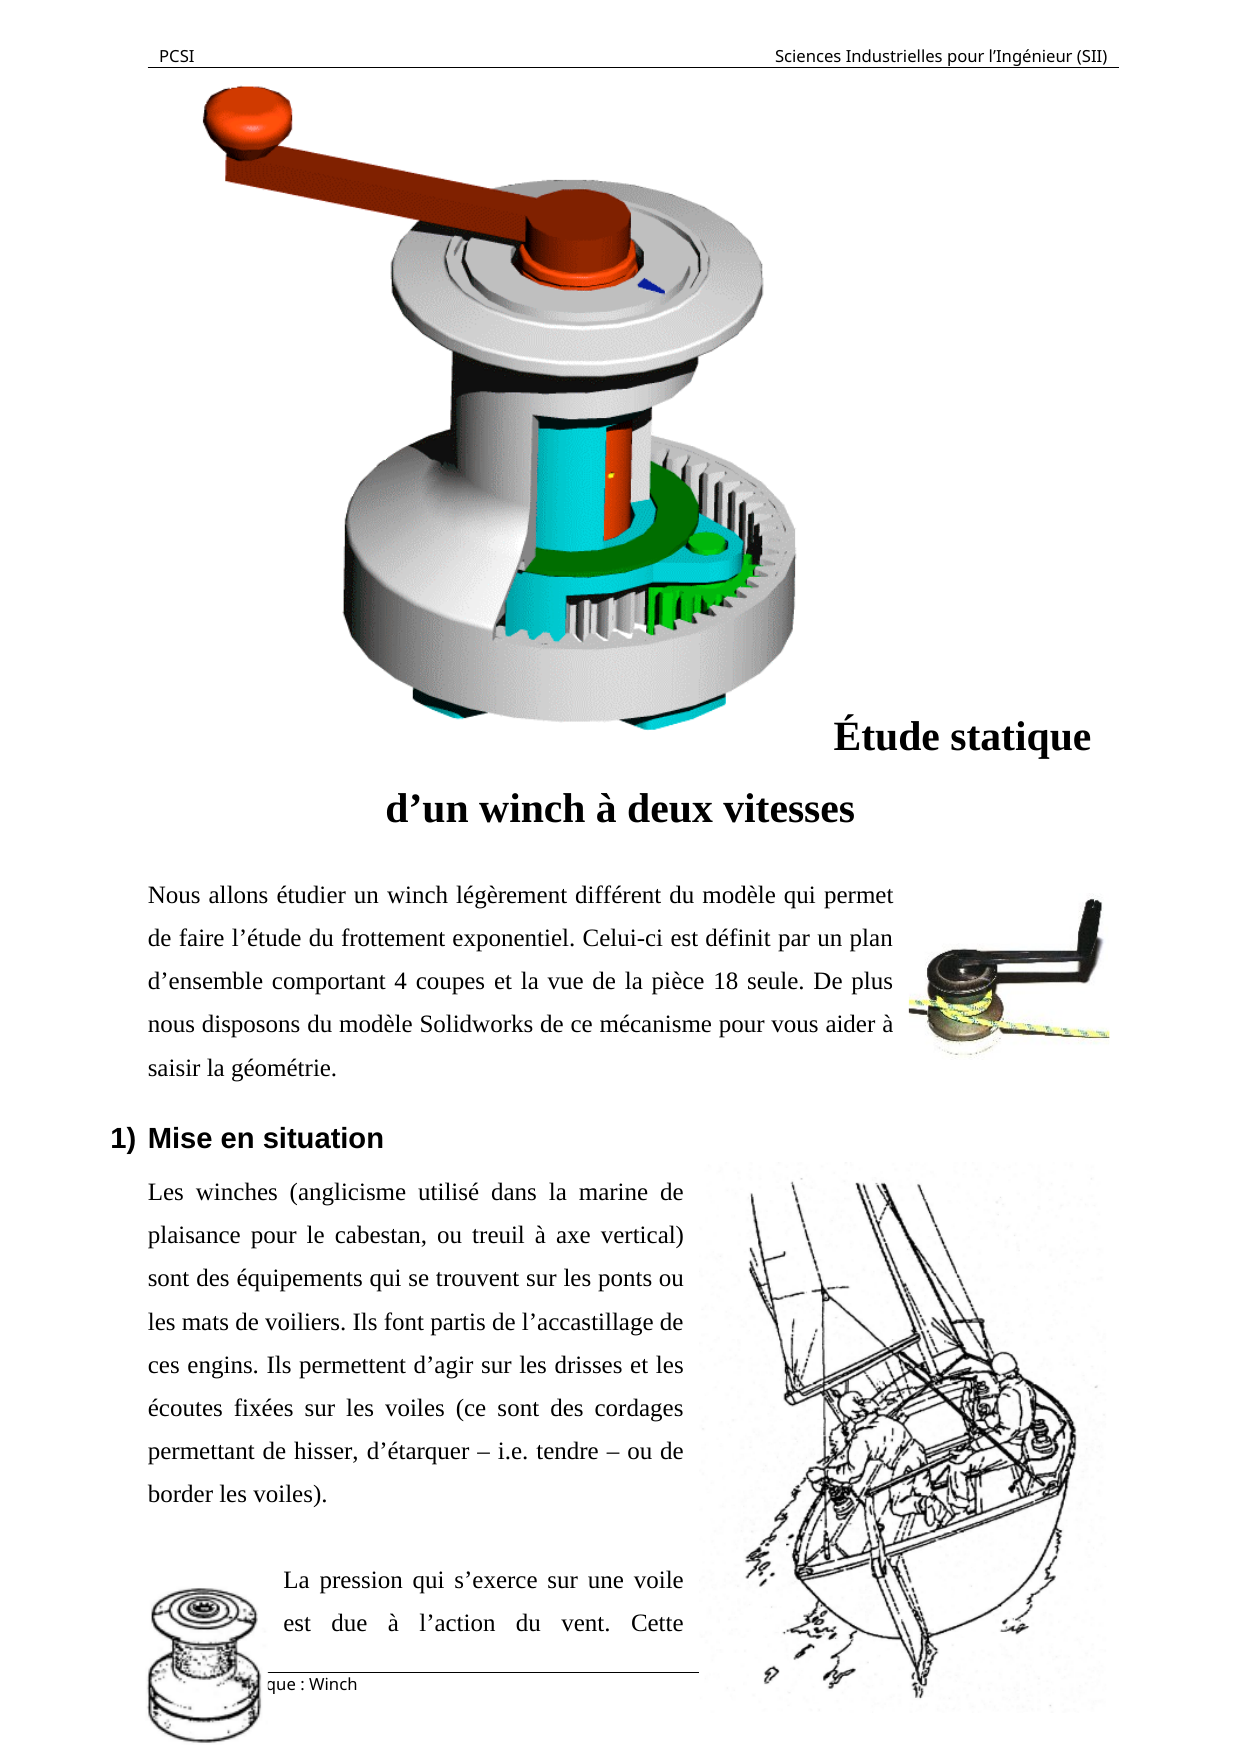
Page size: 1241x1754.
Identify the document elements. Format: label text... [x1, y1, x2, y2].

text Nous allons étudier un winch légèrement différent du modèle qui permet de faire l’étude du frottement exponentiel. Celui-ci est définit par un plan d’ensemble comportant 4 coupes et la vue de la pièce 18 seule. De plus nous disposons du modèle Solidworks de ce mécanisme pour vous aider à saisir la géométrie. [148, 880, 1092, 1081]
picture [908, 893, 1110, 1060]
text Les winches (anglicisme utilisé dans la marine de plaisance pour le cabestan, ou treuil à axe vertical) sont des équipements qui se trouvent sur les ponts ou les mats de voiliers. Ils font partis de l’accastillage de ces engins. Ils permettent d’agir sur les drisses et les écoutes fixées sur les voiles (ce sont des cordages permettant de hisser, d’étarquer – i.e. tendre – ou de border les voiles). [148, 1177, 699, 1508]
subtitle Mise en situation [110, 1121, 1092, 1154]
subtitle Étude statique d’un winch à deux vitesses [148, 75, 1092, 831]
